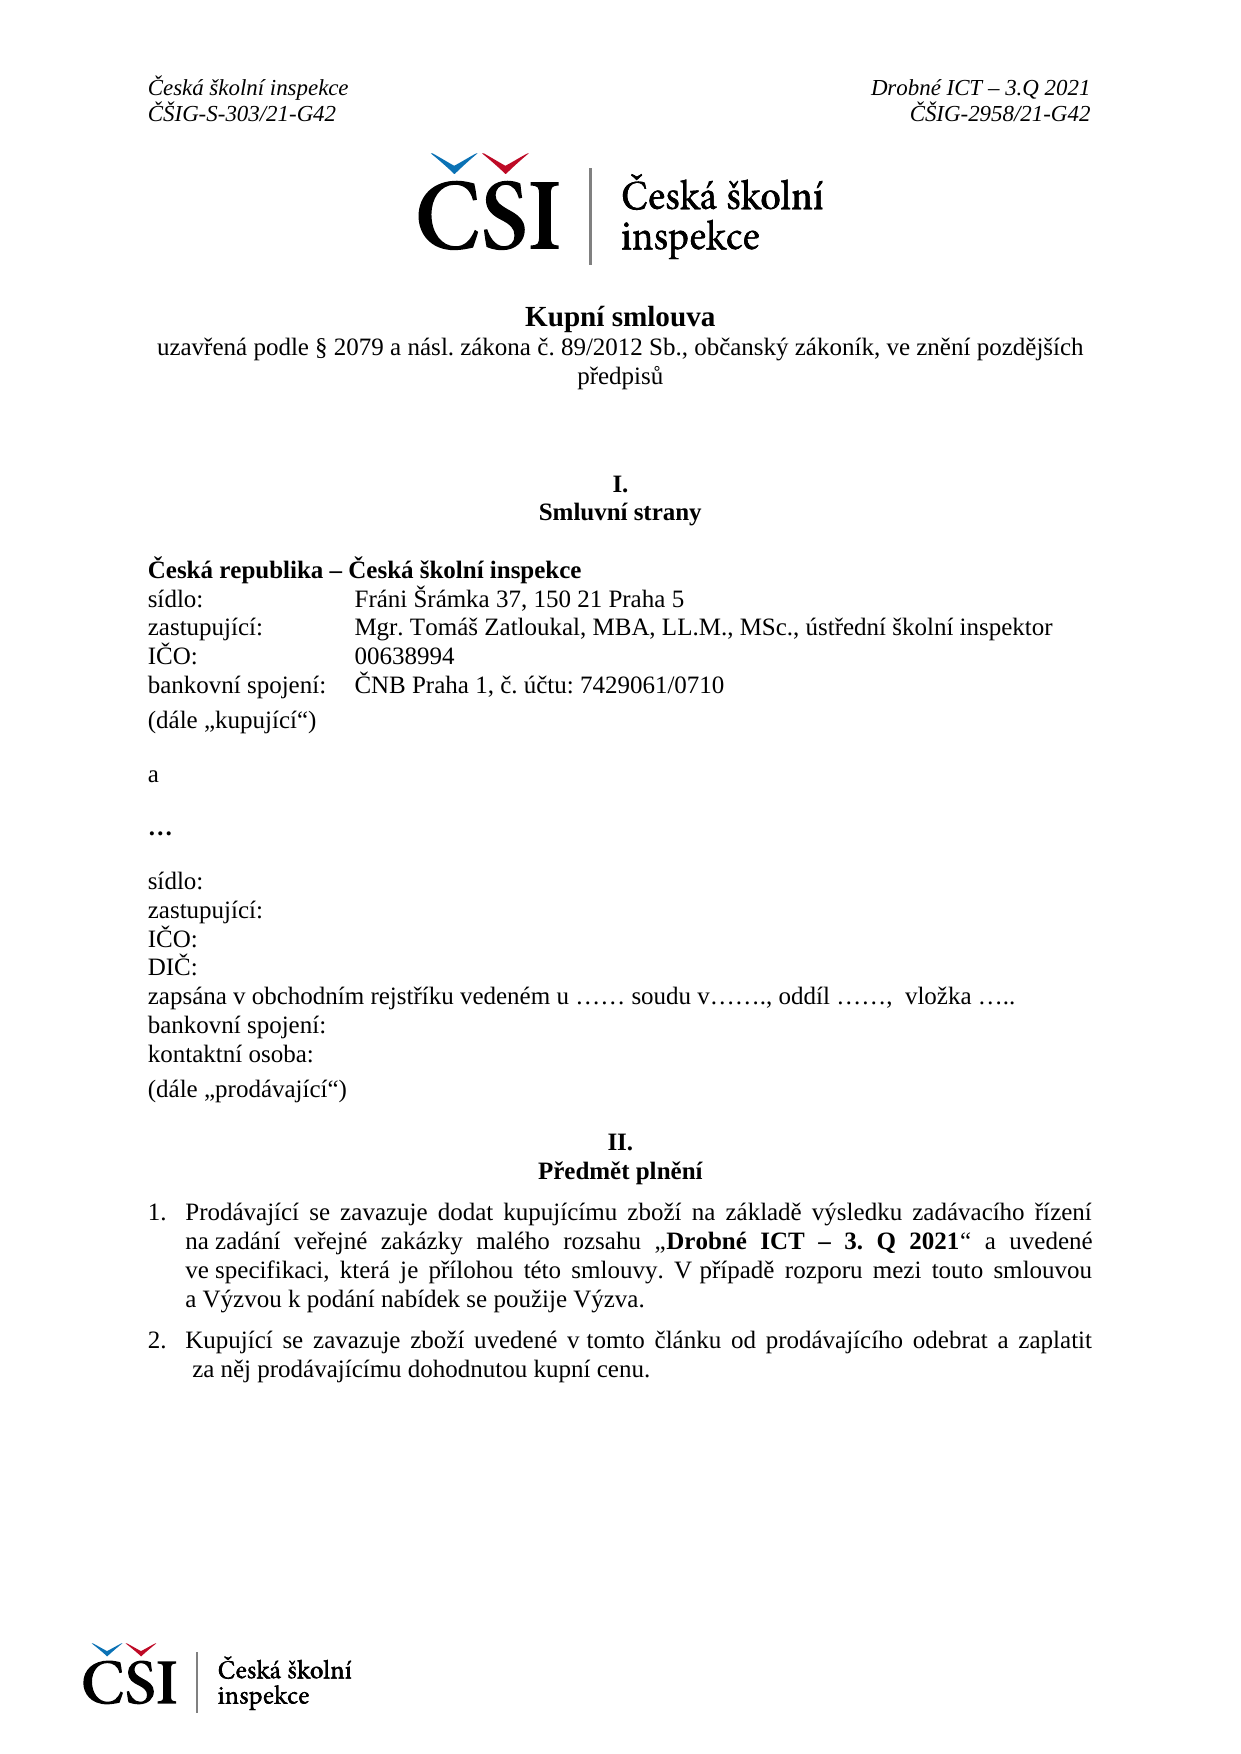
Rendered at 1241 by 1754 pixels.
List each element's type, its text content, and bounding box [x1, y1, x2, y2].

text kontaktní osoba: [148, 1039, 1093, 1067]
text II. Předmět plnění [148, 1127, 1093, 1185]
text zapsána v obchodním rejstříku vedeném u …… soudu v……., oddíl ……, vložka ….. [148, 981, 1093, 1010]
text IČO: 00638994 [148, 641, 1093, 670]
text sídlo: Fráni Šrámka 37, 150 21 Praha 5 [148, 584, 1093, 612]
text (dále „prodávající“) [148, 1074, 1093, 1102]
text uzavřená podle § 2079 a násl. zákona č. 89/2012 Sb., občanský zákoník, ve znění pozdějších předpisů [148, 332, 1093, 390]
text bankovní spojení: [148, 1010, 1093, 1039]
text bankovní spojení: ČNB Praha 1, č. účtu: 7429061/0710 [148, 670, 1093, 699]
text I. Smluvní strany [148, 469, 1093, 526]
text IČO: [148, 924, 1093, 952]
text zastupující: [148, 895, 1093, 924]
text a [148, 759, 1093, 787]
text Kupní smlouva [148, 299, 1093, 332]
list Kupující se zavazuje zboží uvedené v tomto článku od prodávajícího odebrat a zaplatit za něj prodávajícímu dohodnutou kupní cenu. [148, 1325, 1093, 1382]
text sídlo: [148, 866, 1093, 895]
text (dále „kupující“) [148, 705, 1093, 734]
text Česká republika – Česká školní inspekce [148, 555, 1093, 584]
text … [148, 812, 1093, 841]
text DIČ: [148, 952, 1093, 981]
text zastupující: Mgr. Tomáš Zatloukal, MBA, LL.M., MSc., ústřední školní inspektor [148, 612, 1093, 641]
list Prodávající se zavazuje dodat kupujícímu zboží na základě výsledku zadávacího řízení na zadání veřejné zakázky malého rozsahu „Drobné ICT – 3. Q 2021“ a uvedené ve specifikaci, která je přílohou této smlouvy. V případě rozporu mezi touto smlouvou a Výzvou k podání nabídek se použije Výzva. [148, 1197, 1093, 1312]
